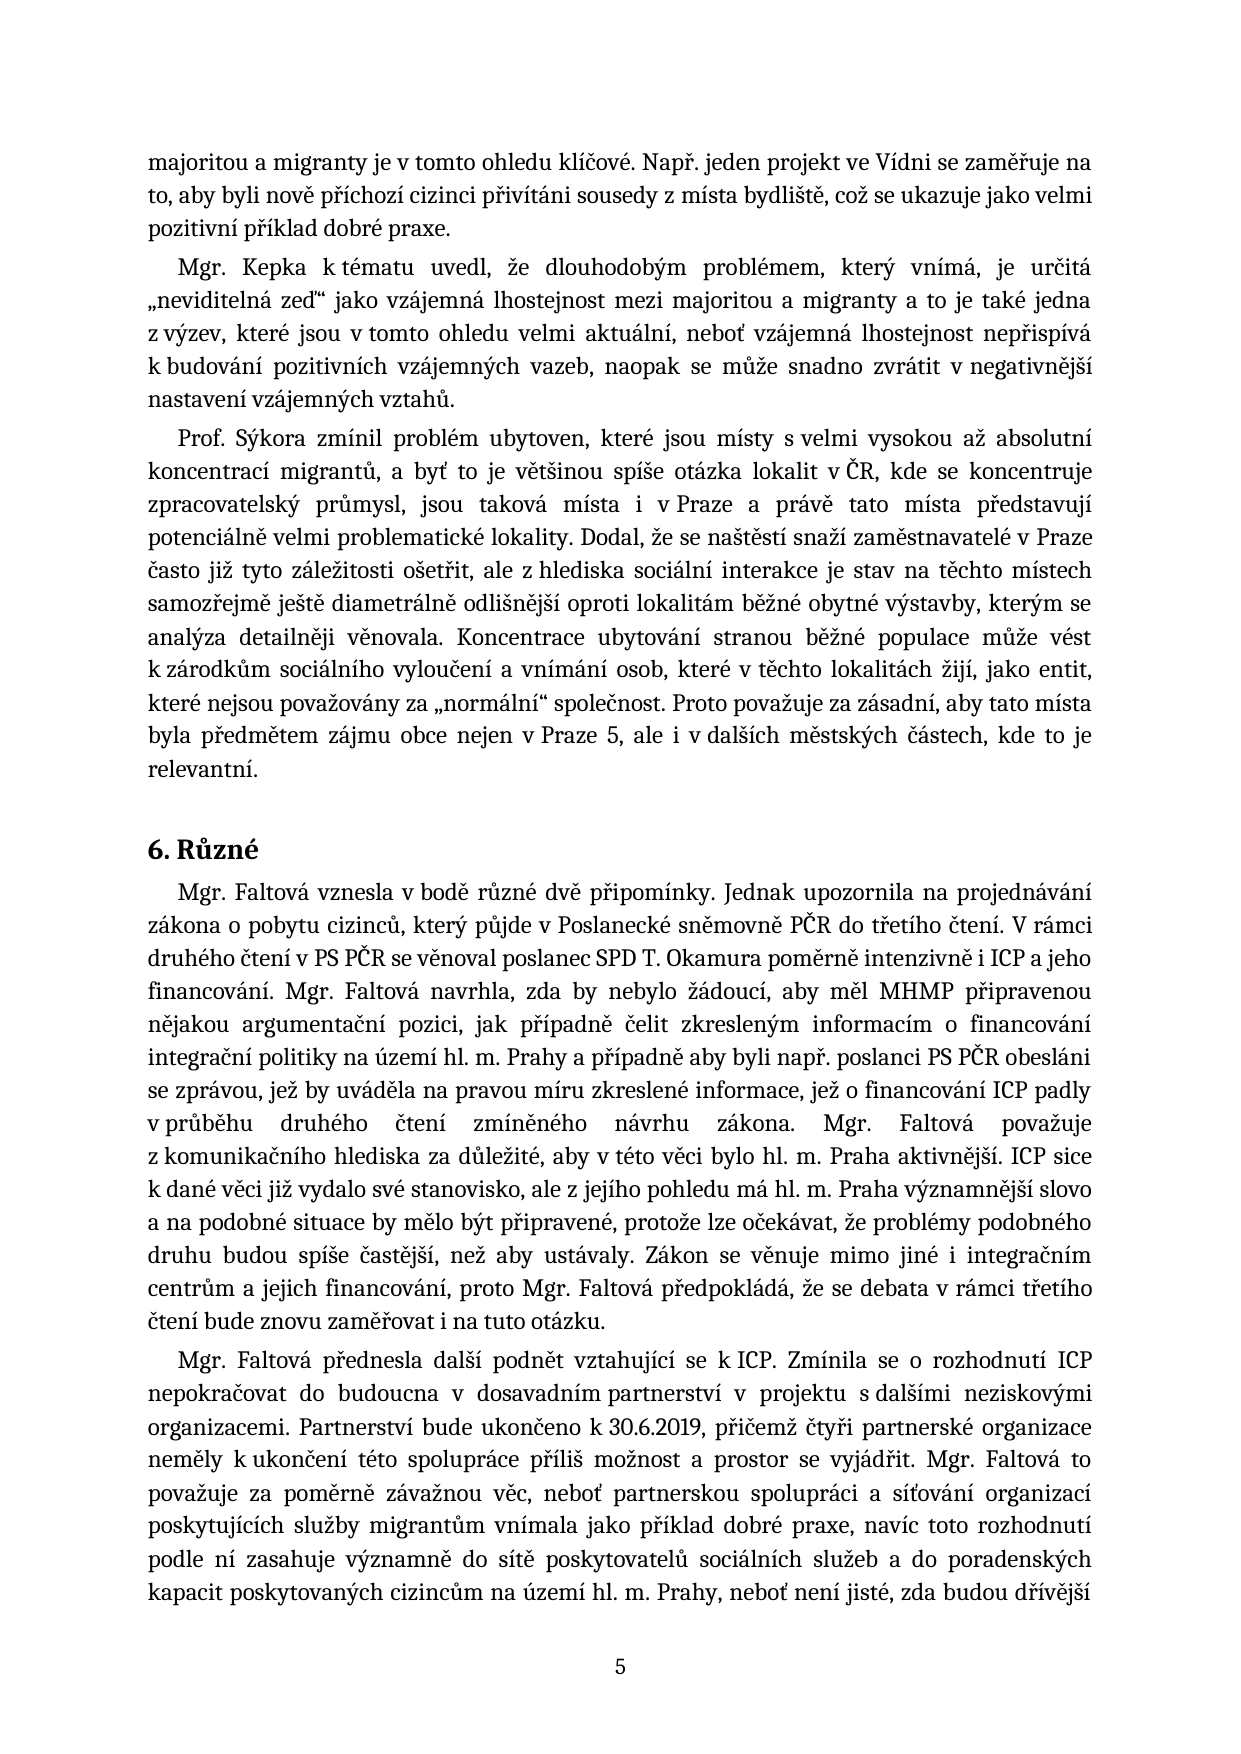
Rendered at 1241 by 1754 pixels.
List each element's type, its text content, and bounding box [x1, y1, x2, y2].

text Prof. Sýkora zmínil problém ubytoven, které jsou místy s velmi vysokou až absolutní koncentrací migrantů, a byť to je většinou spíše otázka lokalit v ČR, kde se koncentruje zpracovatelský průmysl, jsou taková místa i v Praze a právě tato místa představují potenciálně velmi problematické lokality. Dodal, že se naštěstí snaží zaměstnavatelé v Praze často již tyto záležitosti ošetřit, ale z hlediska sociální interakce je stav na těchto místech samozřejmě ještě diametrálně odlišnější oproti lokalitám běžné obytné výstavby, kterým se analýza detailněji věnovala. Koncentrace ubytování stranou běžné populace může vést k zárodkům sociálního vyloučení a vnímání osob, které v těchto lokalitách žijí, jako entit, které nejsou považovány za „normální“ společnost. Proto považuje za zásadní, aby tato místa byla předmětem zájmu obce nejen v Praze 5, ale i v dalších městských částech, kde to je relevantní. [148, 424, 1093, 783]
text 6. Různé [148, 833, 1093, 867]
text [148, 1346, 1093, 1606]
text Mgr. Faltová vznesla v bodě různé dvě připomínky. Jednak upozornila na projednávání zákona o pobytu cizinců, který půjde v Poslanecké sněmovně PČR do třetího čtení. V rámci druhého čtení v PS PČR se věnoval poslanec SPD T. Okamura poměrně intenzivně i ICP a jeho financování. Mgr. Faltová navrhla, zda by nebylo žádoucí, aby měl MHMP připravenou nějakou argumentační pozici, jak případně čelit zkresleným informacím o financování integrační politiky na území hl. m. Prahy a případně aby byli např. poslanci PS PČR obesláni se zprávou, jež by uváděla na pravou míru zkreslené informace, jež o financování ICP padly v průběhu druhého čtení zmíněného návrhu zákona. Mgr. Faltová považuje z komunikačního hlediska za důležité, aby v této věci bylo hl. m. Praha aktivnější. ICP sice k dané věci již vydalo své stanovisko, ale z jejího pohledu má hl. m. Praha významnější slovo a na podobné situace by mělo být připravené, protože lze očekávat, že problémy podobného druhu budou spíše častější, než aby ustávaly. Zákon se věnuje mimo jiné i integračním centrům a jejich financování, proto Mgr. Faltová předpokládá, že se debata v rámci třetího čtení bude znovu zaměřovat i na tuto otázku. [148, 878, 1093, 1336]
text Mgr. Kepka k tématu uvedl, že dlouhodobým problémem, který vnímá, je určitá „neviditelná zeď“ jako vzájemná lhostejnost mezi majoritou a migranty a to je také jedna z výzev, které jsou v tomto ohledu velmi aktuální, neboť vzájemná lhostejnost nepřispívá k budování pozitivních vzájemných vazeb, naopak se může snadno zvrátit v negativnější nastavení vzájemných vztahů. [148, 253, 1093, 414]
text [148, 148, 1093, 242]
